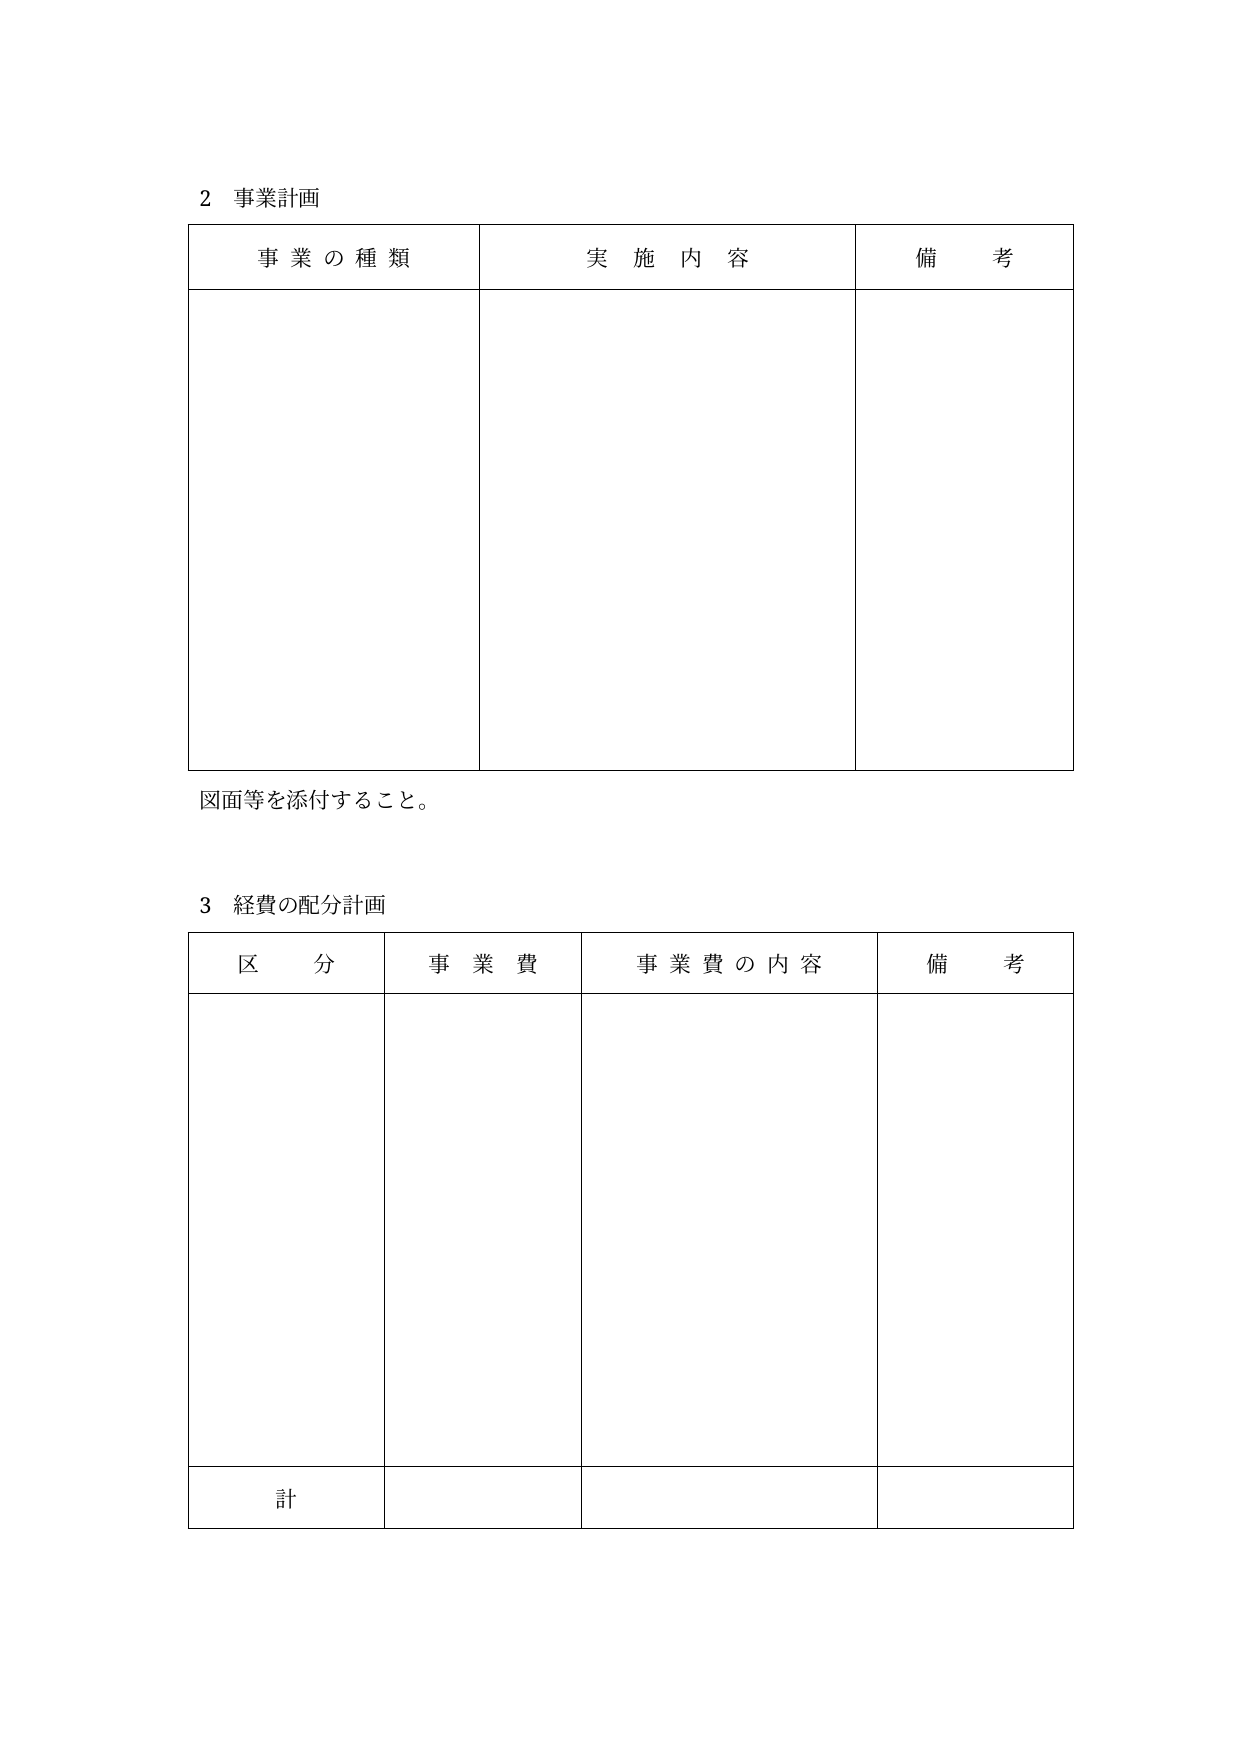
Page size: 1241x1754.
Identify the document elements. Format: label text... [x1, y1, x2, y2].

table_header 事業費 [385, 933, 581, 992]
table_header 事業費の内容 [582, 933, 877, 992]
text 図面等を添付すること。 [177, 782, 1063, 817]
table_header 実施内容 [480, 225, 855, 288]
table_cell [878, 1467, 1073, 1528]
table_cell [856, 290, 1073, 770]
table_cell [878, 994, 1073, 1466]
table_cell [189, 994, 384, 1466]
table_header 事業の種類 [189, 225, 479, 288]
table_cell [189, 290, 479, 770]
table_cell 計 [189, 1467, 384, 1528]
table_cell [385, 994, 581, 1466]
table_header 備考 [878, 933, 1073, 992]
table_cell [385, 1467, 581, 1528]
table_cell [582, 1467, 877, 1528]
text 3 経費の配分計画 [177, 887, 1063, 921]
table_cell [480, 290, 855, 770]
text 2 事業計画 [177, 179, 1063, 214]
table_cell [582, 994, 877, 1466]
table_header 区分 [189, 933, 384, 992]
table_header 備考 [856, 225, 1073, 288]
